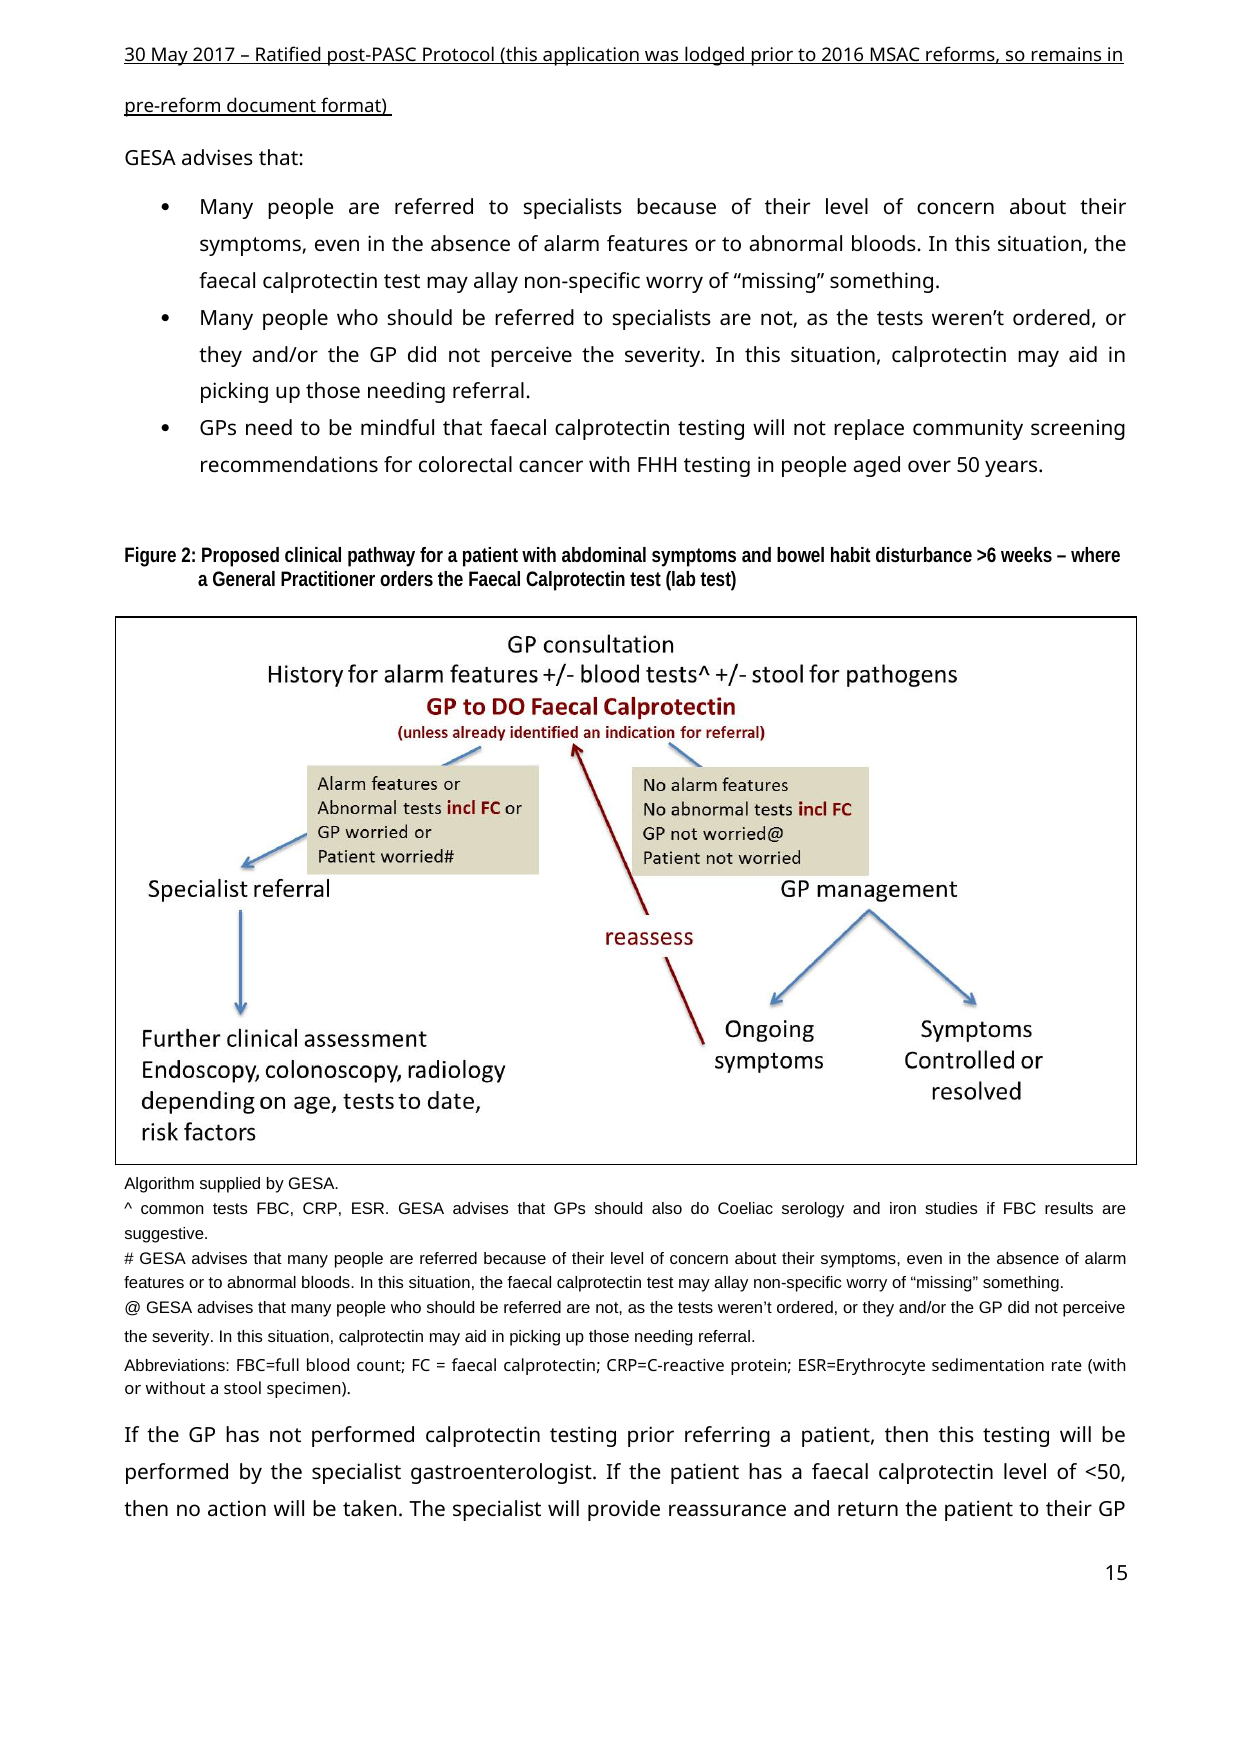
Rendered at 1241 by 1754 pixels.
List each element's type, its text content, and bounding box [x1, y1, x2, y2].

list Many people who should be referred to specialists are not, as the tests weren’t ordered, or they and/or the GP did not perceive the severity. In this situation, calprotectin may aid in picking up those needing referral. [162, 303, 1128, 405]
list GPs need to be mindful that faecal calprotectin testing will not replace community screening recommendations for colorectal cancer with FHH testing in people aged over 50 years. [162, 413, 1128, 479]
text @ GESA advises that many people who should be referred are not, as the tests weren’t ordered, or they and/or the GP did not perceive the severity. In this situation, calprotectin may aid in picking up those needing referral. [124, 1298, 1128, 1347]
text GESA advises that: [124, 143, 1128, 171]
text Abbreviations: FBC=full blood count; FC = faecal calprotectin; CRP=C-reactive protein; ESR=Erythrocyte sedimentation rate (with or without a stool specimen). [124, 1354, 1128, 1399]
picture [124, 619, 1065, 1163]
list Many people are referred to specialists because of their level of concern about their symptoms, even in the absence of alarm features or to abnormal bloods. In this situation, the faecal calprotectin test may allay non-specific worry of “missing” something. [162, 192, 1128, 294]
text Figure 2: Proposed clinical pathway for a patient with abdominal symptoms and bowel habit disturbance >6 weeks – where a General Practitioner orders the Faecal Calprotectin test (lab test) [124, 543, 1128, 591]
text # GESA advises that many people are referred because of their level of concern about their symptoms, even in the absence of alarm features or to abnormal bloods. In this situation, the faecal calprotectin test may allay non-specific worry of “missing” something. [124, 1248, 1128, 1292]
text Algorithm supplied by GESA. [124, 1174, 1128, 1193]
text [124, 1421, 1128, 1523]
text ^ common tests FBC, CRP, ESR. GESA advises that GPs should also do Coeliac serology and iron studies if FBC results are suggestive. [124, 1199, 1128, 1243]
